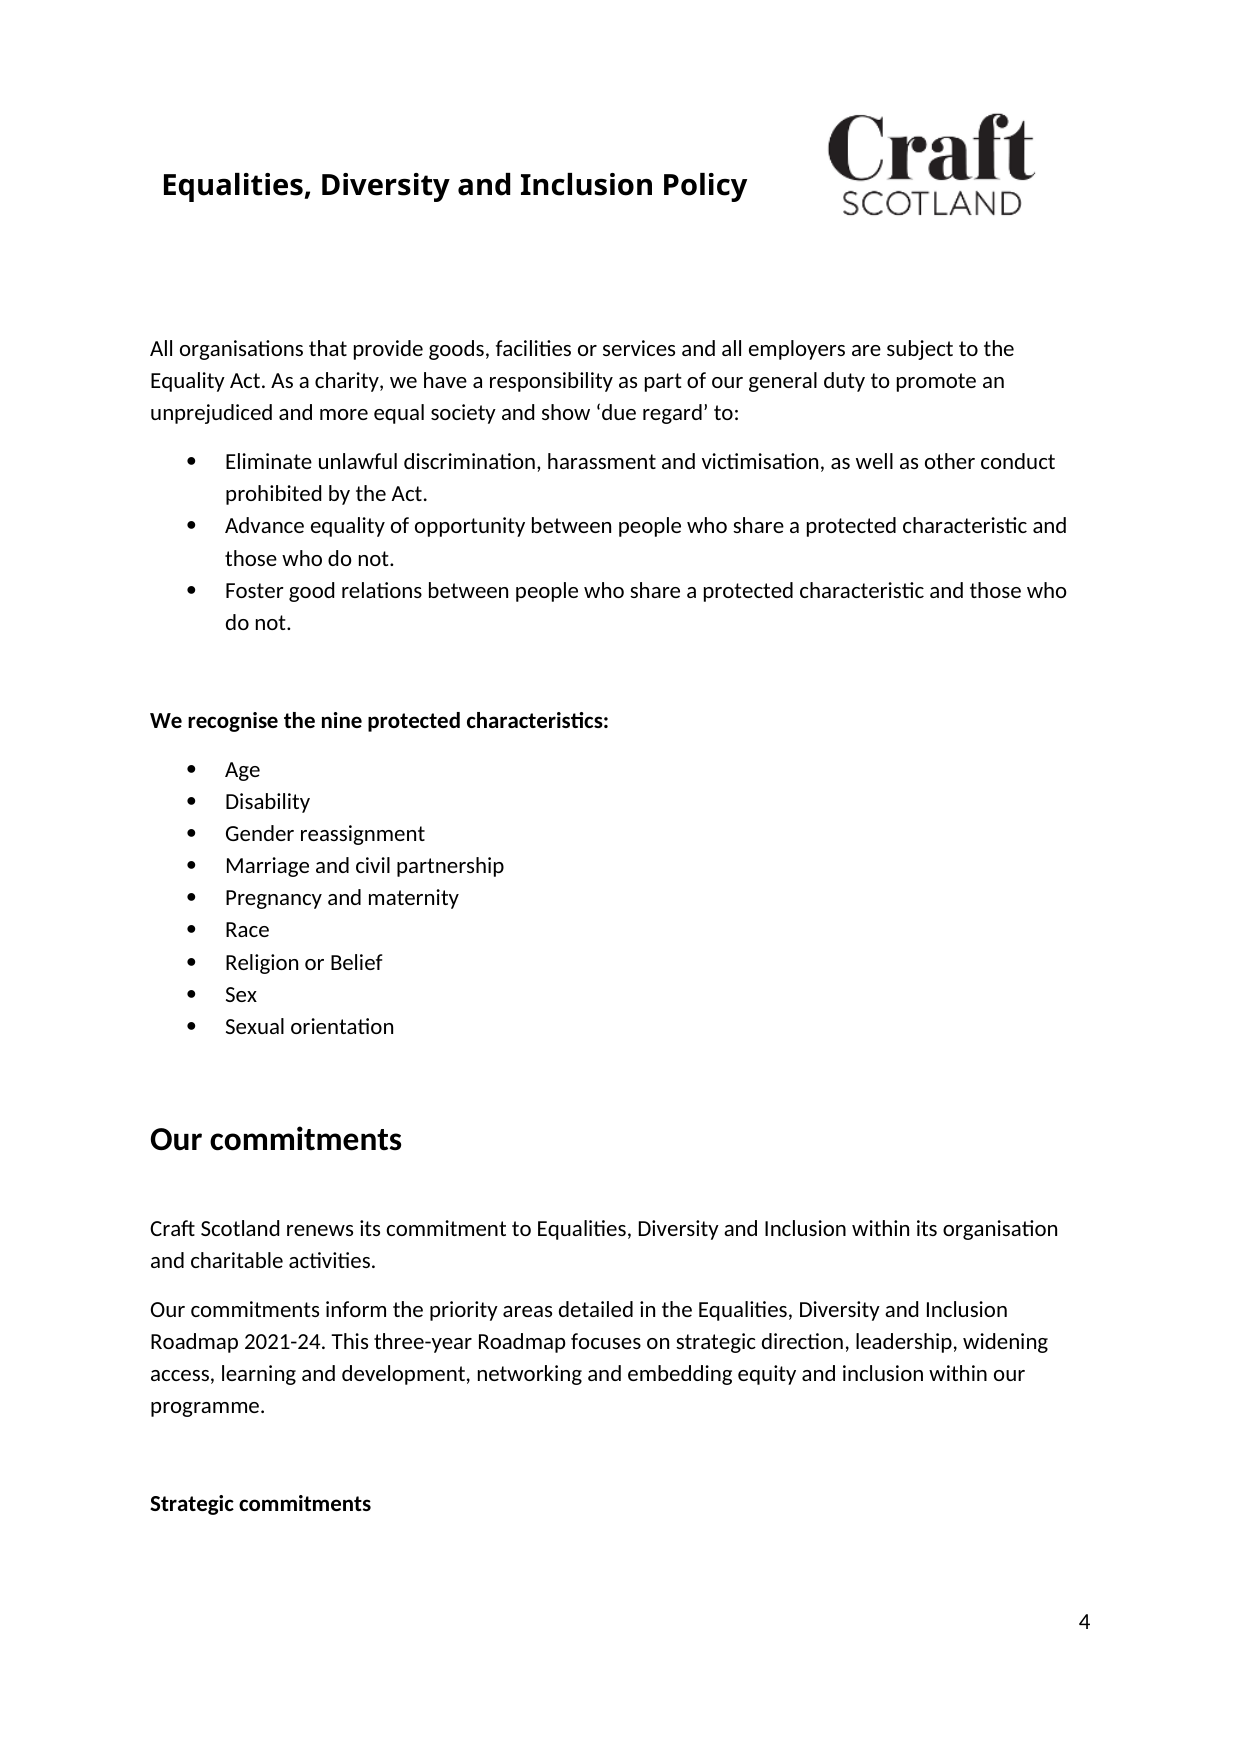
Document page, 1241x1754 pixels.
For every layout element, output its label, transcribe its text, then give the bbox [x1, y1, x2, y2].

picture [788, 73, 1076, 256]
list Gender reassignment [187, 819, 1090, 847]
list Pregnancy and maternity [187, 883, 1090, 911]
list Race [187, 916, 1090, 944]
text Craft Scotland renews its commitment to Equalities, Diversity and Inclusion within its organisation and charitable activities. [150, 1214, 1090, 1274]
list Age [187, 755, 1090, 783]
text We recognise the nine protected characteristics: [150, 706, 1090, 734]
list Advance equality of opportunity between people who share a protected characteristic and those who do not. [187, 512, 1090, 572]
list Disability [187, 787, 1090, 815]
list Foster good relations between people who share a protected characteristic and those who do not. [187, 576, 1090, 636]
list Sex [187, 980, 1090, 1008]
text All organisations that provide goods, facilities or services and all employers are subject to the Equality Act. As a charity, we have a responsibility as part of our general duty to promote an unprejudiced and more equal society and show ‘due regard’ to: [150, 334, 1090, 426]
list Sexual orientation [187, 1012, 1090, 1040]
list Religion or Belief [187, 948, 1090, 976]
list Eliminate unlawful discrimination, harassment and victimisation, as well as other conduct prohibited by the Act. [187, 447, 1090, 507]
list Marriage and civil partnership [187, 851, 1090, 879]
text Strategic commitments [150, 1489, 1090, 1517]
text Our commitments inform the priority areas detailed in the Equalities, Diversity and Inclusion Roadmap 2021-24. This three-year Roadmap focuses on strategic direction, leadership, widening access, learning and development, networking and embedding equity and inclusion within our programme. [150, 1295, 1090, 1419]
subtitle Our commitments [150, 1118, 1090, 1159]
